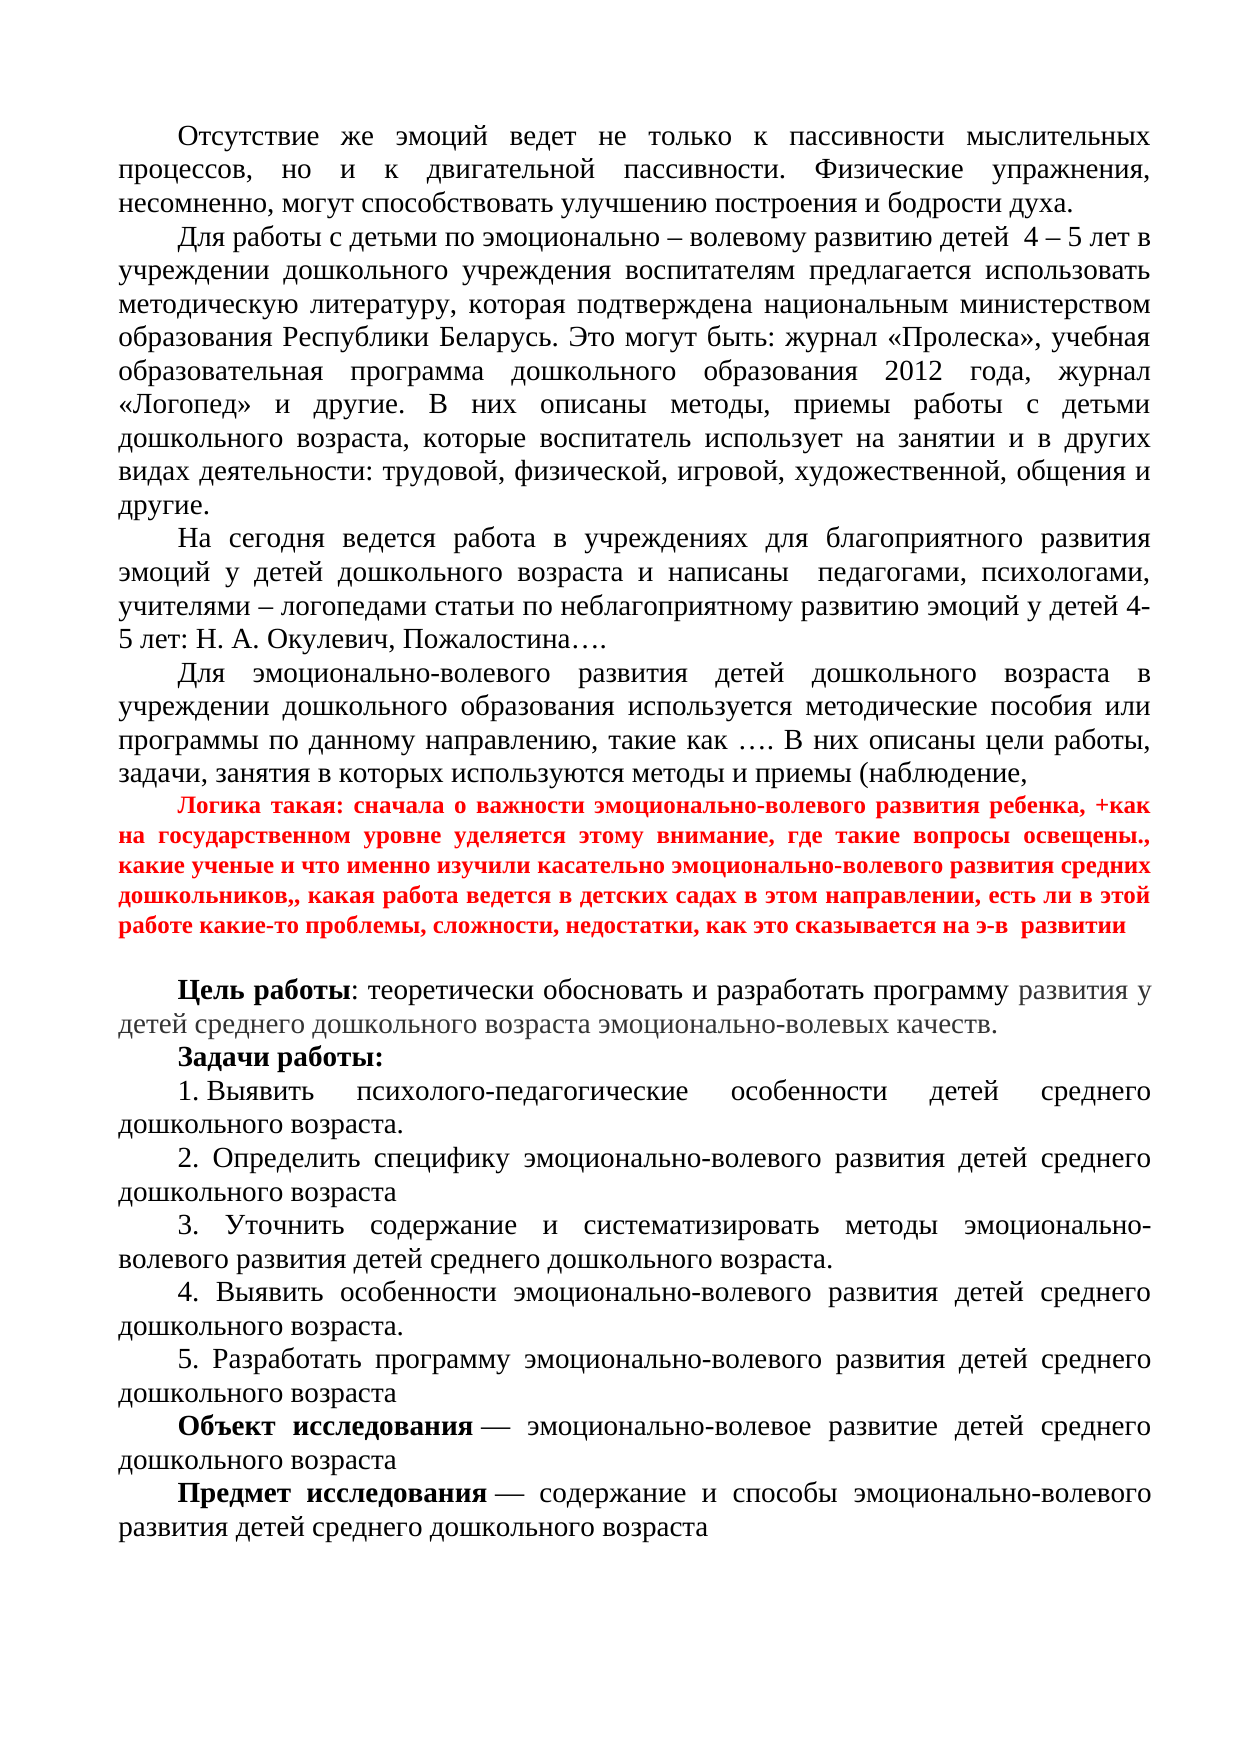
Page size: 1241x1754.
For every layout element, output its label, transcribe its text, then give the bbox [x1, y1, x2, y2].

text 1. Выявить психолого-педагогические особенности детей среднего дошкольного возраста. [118, 1073, 1152, 1140]
text 3. Уточнить содержание и систематизировать методы эмоционально-волевого развития детей среднего дошкольного возраста. [118, 1207, 1152, 1274]
text Цель работы: теоретически обосновать и разработать программу развития у детей среднего дошкольного возраста эмоционально-волевых качеств. [118, 972, 1152, 1039]
text Для работы с детьми по эмоционально – волевому развитию детей 4 – 5 лет в учреждении дошкольного учреждения воспитателям предлагается использовать методическую литературу, которая подтверждена национальным министерством образования Республики Беларусь. Это могут быть: журнал «Пролеска», учебная образовательная программа дошкольного образования 2012 года, журнал «Логопед» и другие. В них описаны методы, приемы работы с детьми дошкольного возраста, которые воспитатель использует на занятии и в других видах деятельности: трудовой, физической, игровой, художественной, общения и другие. [118, 219, 1152, 521]
text 4. Выявить особенности эмоционально-волевого развития детей среднего дошкольного возраста. [118, 1274, 1152, 1341]
text 2. Определить специфику эмоционально-волевого развития детей среднего дошкольного возраста [118, 1140, 1152, 1207]
text Логика такая: сначала о важности эмоционально-волевого развития ребенка, +как на государственном уровне уделяется этому внимание, где такие вопросы освещены., какие ученые и что именно изучили касательно эмоционально-волевого развития средних дошкольников,, какая работа ведется в детских садах в этом направлении, есть ли в этой работе какие-то проблемы, сложности, недостатки, как это сказывается на э-в развитии [118, 789, 1152, 939]
text Предмет исследования — содержание и способы эмоционально-волевого развития детей среднего дошкольного возраста [118, 1476, 1152, 1543]
text Отсутствие же эмоций ведет не только к пассивности мыслительных процессов, но и к двигательной пассивности. Физические упражнения, несомненно, могут способствовать улучшению построения и бодрости духа. [118, 118, 1152, 219]
text На сегодня ведется работа в учреждениях для благоприятного развития эмоций у детей дошкольного возраста и написаны педагогами, психологами, учителями – логопедами статьи по неблагоприятному развитию эмоций у детей 4-5 лет: Н. А. Окулевич, Пожалостина…. [118, 521, 1152, 655]
text 5. Разработать программу эмоционально-волевого развития детей среднего дошкольного возраста [118, 1341, 1152, 1408]
text Задачи работы: [118, 1039, 1152, 1073]
text Объект исследования — эмоционально-волевое развитие детей среднего дошкольного возраста [118, 1408, 1152, 1476]
text Для эмоционально-волевого развития детей дошкольного возраста в учреждении дошкольного образования используется методические пособия или программы по данному направлению, такие как …. В них описаны цели работы, задачи, занятия в которых используются методы и приемы (наблюдение, [118, 655, 1152, 789]
